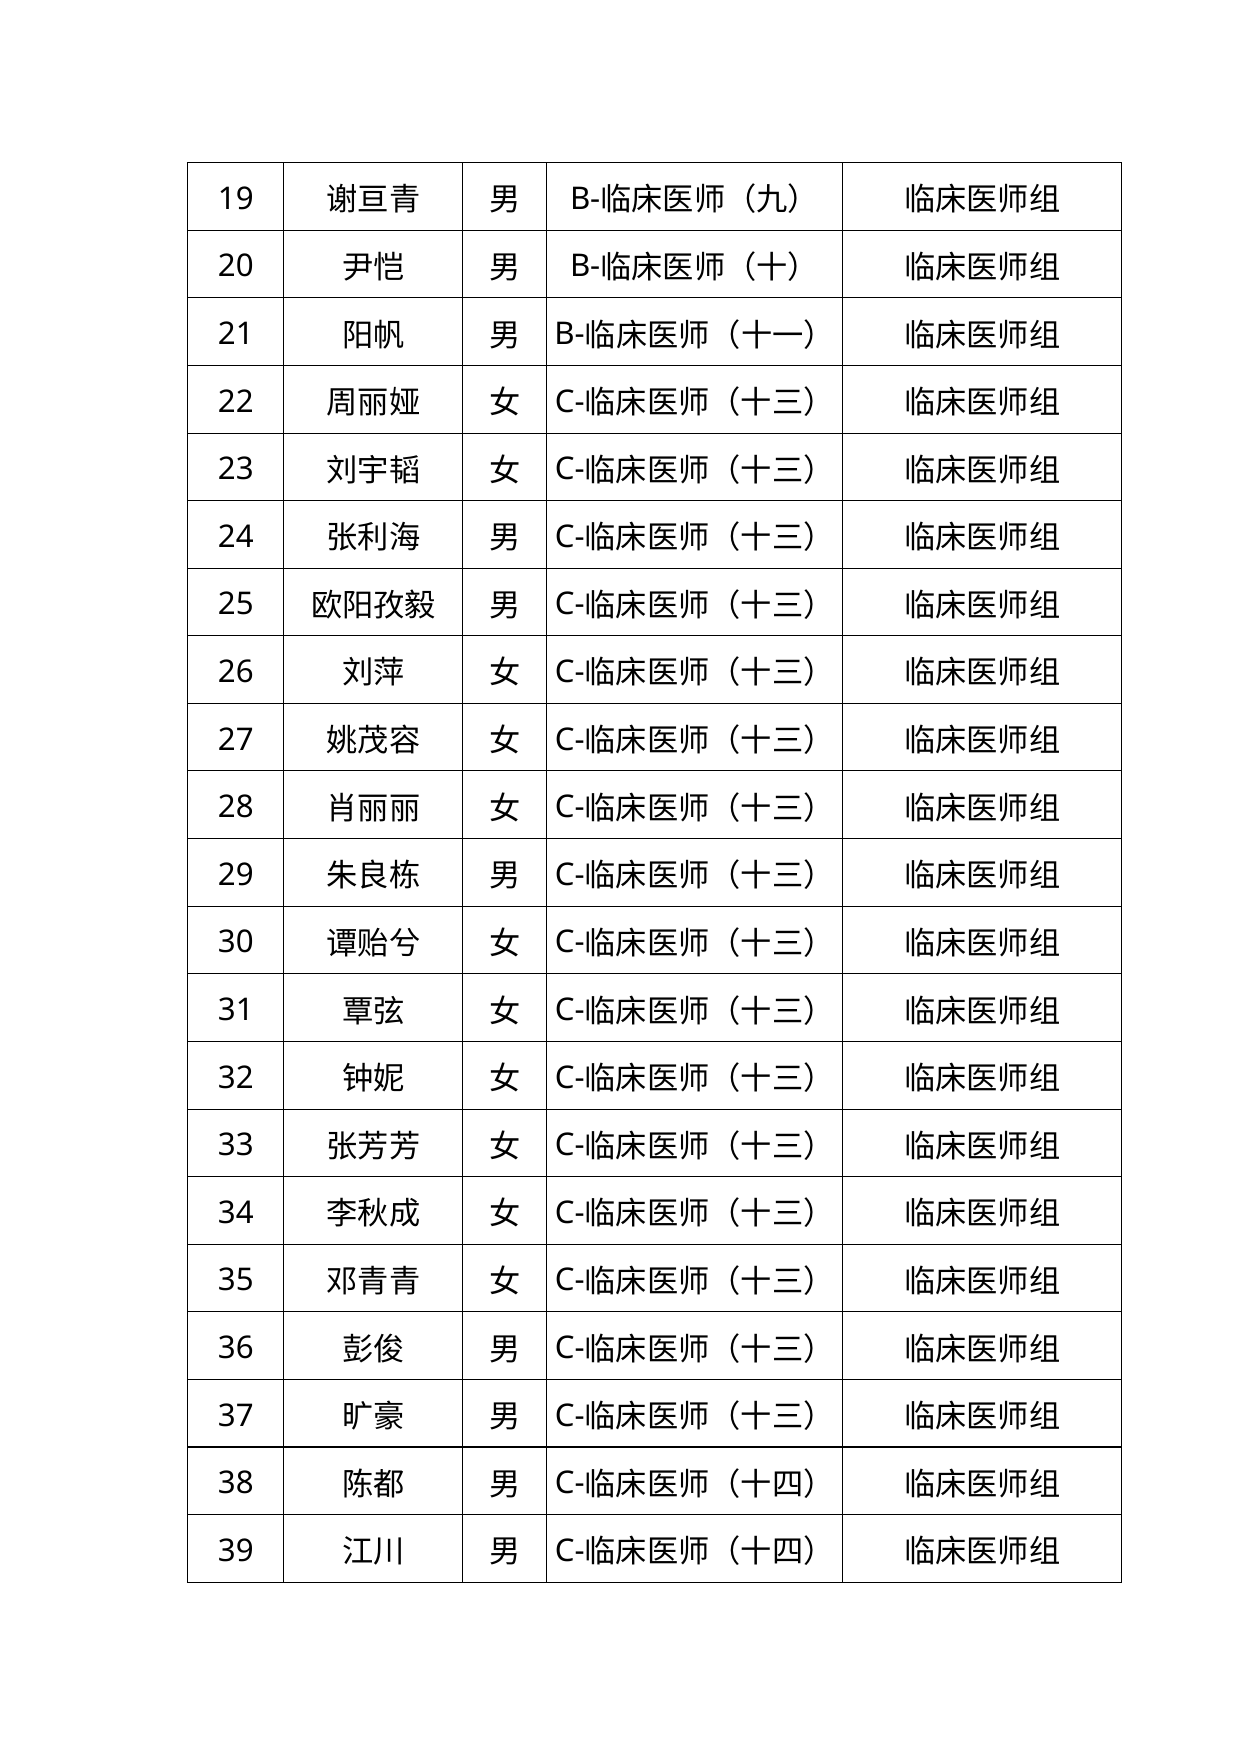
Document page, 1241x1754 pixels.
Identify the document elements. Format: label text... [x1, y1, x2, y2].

table_cell 男 [463, 501, 546, 568]
table_cell C-临床医师（十三） [547, 771, 842, 838]
table_cell 37 [188, 1380, 283, 1446]
table_cell 谭贻兮 [284, 907, 462, 973]
table_cell 肖丽丽 [284, 771, 462, 838]
table_cell C-临床医师（十三） [547, 1177, 842, 1244]
table_cell B-临床医师（十） [547, 231, 842, 297]
table_cell C-临床医师（十三） [547, 907, 842, 973]
table_cell 临床医师组 [843, 298, 1121, 365]
table_cell C-临床医师（十三） [547, 839, 842, 906]
table_cell C-临床医师（十三） [547, 501, 842, 568]
table_cell 21 [188, 298, 283, 365]
table_cell 34 [188, 1177, 283, 1244]
table_cell 临床医师组 [843, 839, 1121, 906]
table_cell C-临床医师（十三） [547, 1312, 842, 1379]
table_cell C-临床医师（十三） [547, 1110, 842, 1176]
table_cell 周丽娅 [284, 366, 462, 432]
table_cell 临床医师组 [843, 1110, 1121, 1176]
table_cell C-临床医师（十三） [547, 704, 842, 770]
table_cell 33 [188, 1110, 283, 1176]
table_cell 38 [188, 1448, 283, 1514]
table_cell 临床医师组 [843, 501, 1121, 568]
table_cell C-临床医师（十三） [547, 1380, 842, 1446]
table_cell 临床医师组 [843, 569, 1121, 635]
table_cell 22 [188, 366, 283, 432]
table_cell 19 [188, 163, 283, 229]
table_cell 女 [463, 434, 546, 500]
table_cell B-临床医师（十一） [547, 298, 842, 365]
table_cell C-临床医师（十四） [547, 1448, 842, 1514]
table_cell 26 [188, 636, 283, 703]
table_cell 彭俊 [284, 1312, 462, 1379]
table_cell 姚茂容 [284, 704, 462, 770]
table_cell 李秋成 [284, 1177, 462, 1244]
table_cell 女 [463, 1245, 546, 1311]
table_cell 邓青青 [284, 1245, 462, 1311]
table_cell 覃弦 [284, 974, 462, 1041]
table_cell 陈都 [284, 1448, 462, 1514]
table_cell 女 [463, 1042, 546, 1108]
table_cell 27 [188, 704, 283, 770]
table_cell 39 [188, 1515, 283, 1582]
table_cell 张芳芳 [284, 1110, 462, 1176]
table_cell 欧阳孜毅 [284, 569, 462, 635]
table_cell 女 [463, 974, 546, 1041]
table_cell 张利海 [284, 501, 462, 568]
table_cell 临床医师组 [843, 366, 1121, 432]
table_cell 男 [463, 839, 546, 906]
table_cell 女 [463, 366, 546, 432]
table_cell 临床医师组 [843, 636, 1121, 703]
table_cell 刘萍 [284, 636, 462, 703]
table_cell 临床医师组 [843, 1042, 1121, 1108]
table_cell C-临床医师（十三） [547, 1245, 842, 1311]
table_cell 男 [463, 298, 546, 365]
table_cell 28 [188, 771, 283, 838]
table_cell C-临床医师（十四） [547, 1515, 842, 1582]
table_cell C-临床医师（十三） [547, 636, 842, 703]
table_cell 31 [188, 974, 283, 1041]
table_cell C-临床医师（十三） [547, 1042, 842, 1108]
table_cell 24 [188, 501, 283, 568]
table_cell 朱良栋 [284, 839, 462, 906]
table_cell 临床医师组 [843, 907, 1121, 973]
table_cell 男 [463, 163, 546, 229]
table_cell 刘宇韬 [284, 434, 462, 500]
table_cell 32 [188, 1042, 283, 1108]
table_cell 谢亘青 [284, 163, 462, 229]
table_cell C-临床医师（十三） [547, 569, 842, 635]
table_cell 钟妮 [284, 1042, 462, 1108]
table_cell 临床医师组 [843, 434, 1121, 500]
table_cell 临床医师组 [843, 1177, 1121, 1244]
table_cell 女 [463, 1110, 546, 1176]
table_cell C-临床医师（十三） [547, 366, 842, 432]
table_cell C-临床医师（十三） [547, 974, 842, 1041]
table_cell 20 [188, 231, 283, 297]
table_cell 临床医师组 [843, 974, 1121, 1041]
table_cell 临床医师组 [843, 704, 1121, 770]
table_cell 男 [463, 1312, 546, 1379]
table_cell 女 [463, 771, 546, 838]
table_cell 临床医师组 [843, 771, 1121, 838]
table_cell 江川 [284, 1515, 462, 1582]
table_cell 男 [463, 1380, 546, 1446]
table_cell 临床医师组 [843, 1448, 1121, 1514]
table_cell 女 [463, 907, 546, 973]
table_cell 男 [463, 1448, 546, 1514]
table_cell 25 [188, 569, 283, 635]
table_cell 旷豪 [284, 1380, 462, 1446]
table_cell 临床医师组 [843, 1245, 1121, 1311]
table_cell B-临床医师（九） [547, 163, 842, 229]
table_cell 30 [188, 907, 283, 973]
table_cell 男 [463, 231, 546, 297]
table_cell 女 [463, 704, 546, 770]
table_cell 23 [188, 434, 283, 500]
table_cell 男 [463, 569, 546, 635]
table_cell C-临床医师（十三） [547, 434, 842, 500]
table_cell 35 [188, 1245, 283, 1311]
table_cell 29 [188, 839, 283, 906]
table_cell 尹恺 [284, 231, 462, 297]
table_cell 临床医师组 [843, 231, 1121, 297]
table_cell 36 [188, 1312, 283, 1379]
table_cell 女 [463, 636, 546, 703]
table_cell 临床医师组 [843, 1380, 1121, 1446]
table_cell 临床医师组 [843, 163, 1121, 229]
table_cell 男 [463, 1515, 546, 1582]
table_cell 临床医师组 [843, 1312, 1121, 1379]
table_cell 女 [463, 1177, 546, 1244]
table_cell 阳帆 [284, 298, 462, 365]
table_cell 临床医师组 [843, 1515, 1121, 1582]
